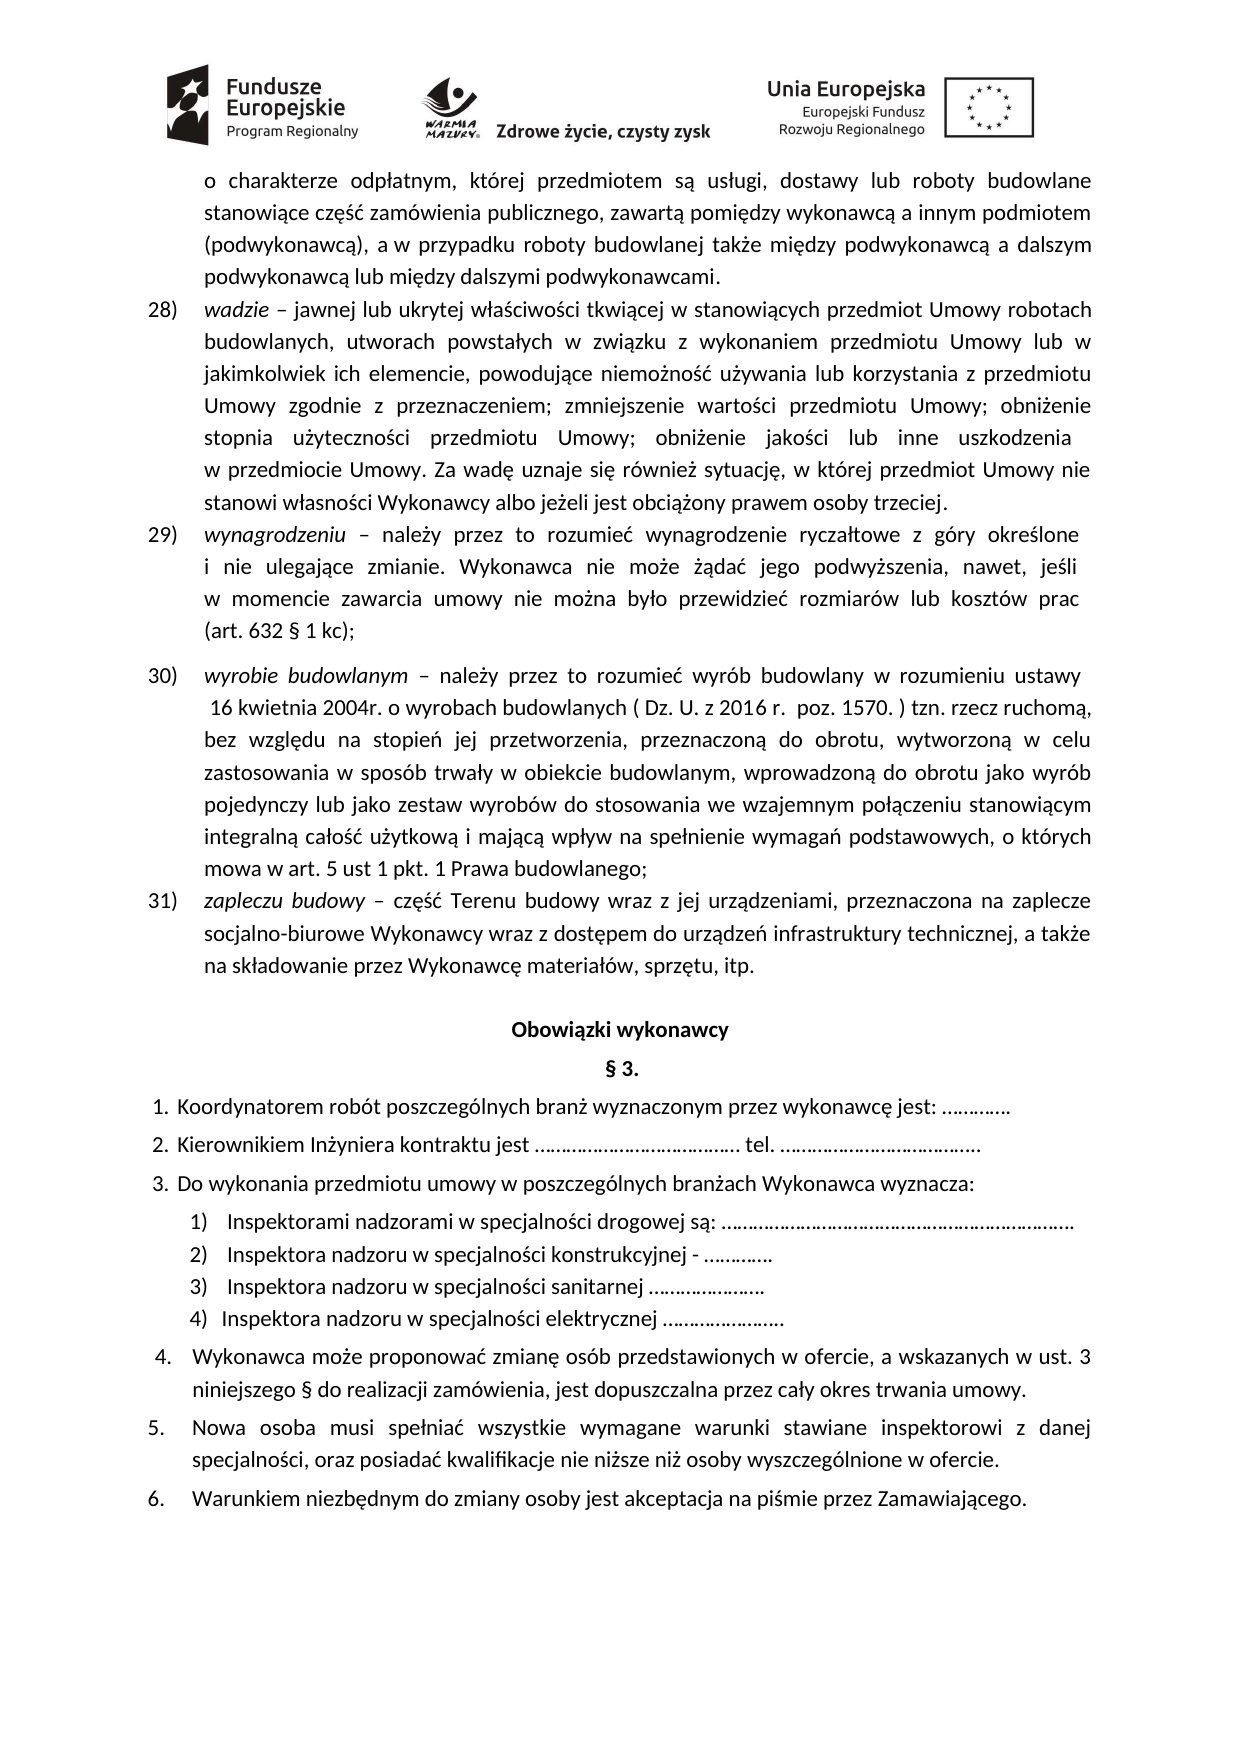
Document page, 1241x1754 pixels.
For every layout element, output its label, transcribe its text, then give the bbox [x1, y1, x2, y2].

list Inspektora nadzoru w specjalności elektrycznej ………………….. [189, 1304, 1093, 1332]
list wyrobie budowlanym – należy przez to rozumieć wyrób budowlany w rozumieniu ustawy 16 kwietnia 2004r. o wyrobach budowlanych ( Dz. U. z 2016 r. poz. 1570. ) tzn. rzecz ruchomą, bez względu na stopień jej przetworzenia, przeznaczoną do obrotu, wytworzoną w celu zastosowania w sposób trwały w obiekcie budowlanym, wprowadzoną do obrotu jako wyrób pojedynczy lub jako zestaw wyrobów do stosowania we wzajemnym połączeniu stanowiącym integralną całość użytkową i mającą wpływ na spełnienie wymagań podstawowych, o których mowa w art. 5 ust 1 pkt. 1 Prawa budowlanego; [148, 661, 1093, 882]
list Kierownikiem Inżyniera kontraktu jest ………………………………… tel. ……………………………….. [152, 1131, 1093, 1159]
list Do wykonania przedmiotu umowy w poszczególnych branżach Wykonawca wyznacza: [152, 1169, 1093, 1197]
list wadzie – jawnej lub ukrytej właściwości tkwiącej w stanowiących przedmiot Umowy robotach budowlanych, utworach powstałych w związku z wykonaniem przedmiotu Umowy lub w jakimkolwiek ich elemencie, powodujące niemożność używania lub korzystania z przedmiotu Umowy zgodnie z przeznaczeniem; zmniejszenie wartości przedmiotu Umowy; obniżenie stopnia użyteczności przedmiotu Umowy; obniżenie jakości lub inne uszkodzenia w przedmiocie Umowy. Za wadę uznaje się również sytuację, w której przedmiot Umowy nie stanowi własności Wykonawcy albo jeżeli jest obciążony prawem osoby trzeciej. [148, 295, 1093, 516]
picture [147, 44, 1054, 166]
list Nowa osoba musi spełniać wszystkie wymagane warunki stawiane inspektorowi z danej specjalności, oraz posiadać kwalifikacje nie niższe niż osoby wyszczególnione w ofercie. [147, 1413, 1093, 1473]
list Koordynatorem robót poszczególnych branż wyznaczonym przez wykonawcę jest: …………. [152, 1092, 1093, 1120]
text § 3. [152, 1054, 1093, 1082]
list Inspektora nadzoru w specjalności sanitarnej …………………. [189, 1272, 1093, 1300]
text Obowiązki wykonawcy [148, 1015, 1093, 1043]
list Wykonawca może proponować zmianę osób przedstawionych w ofercie, a wskazanych w ust. 3 niniejszego § do realizacji zamówienia, jest dopuszczalna przez cały okres trwania umowy. [154, 1342, 1093, 1403]
list Inspektorami nadzorami w specjalności drogowej są: …………………………………………………………. [189, 1207, 1093, 1236]
list wynagrodzeniu – należy przez to rozumieć wynagrodzenie ryczałtowe z góry określone i nie ulegające zmianie. Wykonawca nie może żądać jego podwyższenia, nawet, jeśli w momencie zawarcia umowy nie można było przewidzieć rozmiarów lub kosztów prac (art. 632 § 1 kc); [148, 520, 1093, 644]
list Warunkiem niezbędnym do zmiany osoby jest akceptacja na piśmie przez Zamawiającego. [147, 1484, 1093, 1512]
list zapleczu budowy – część Terenu budowy wraz z jej urządzeniami, przeznaczona na zaplecze socjalno-biurowe Wykonawcy wraz z dostępem do urządzeń infrastruktury technicznej, a także na składowanie przez Wykonawcę materiałów, sprzętu, itp. [148, 887, 1093, 979]
list Inspektora nadzoru w specjalności konstrukcyjnej - …………. [189, 1240, 1093, 1268]
